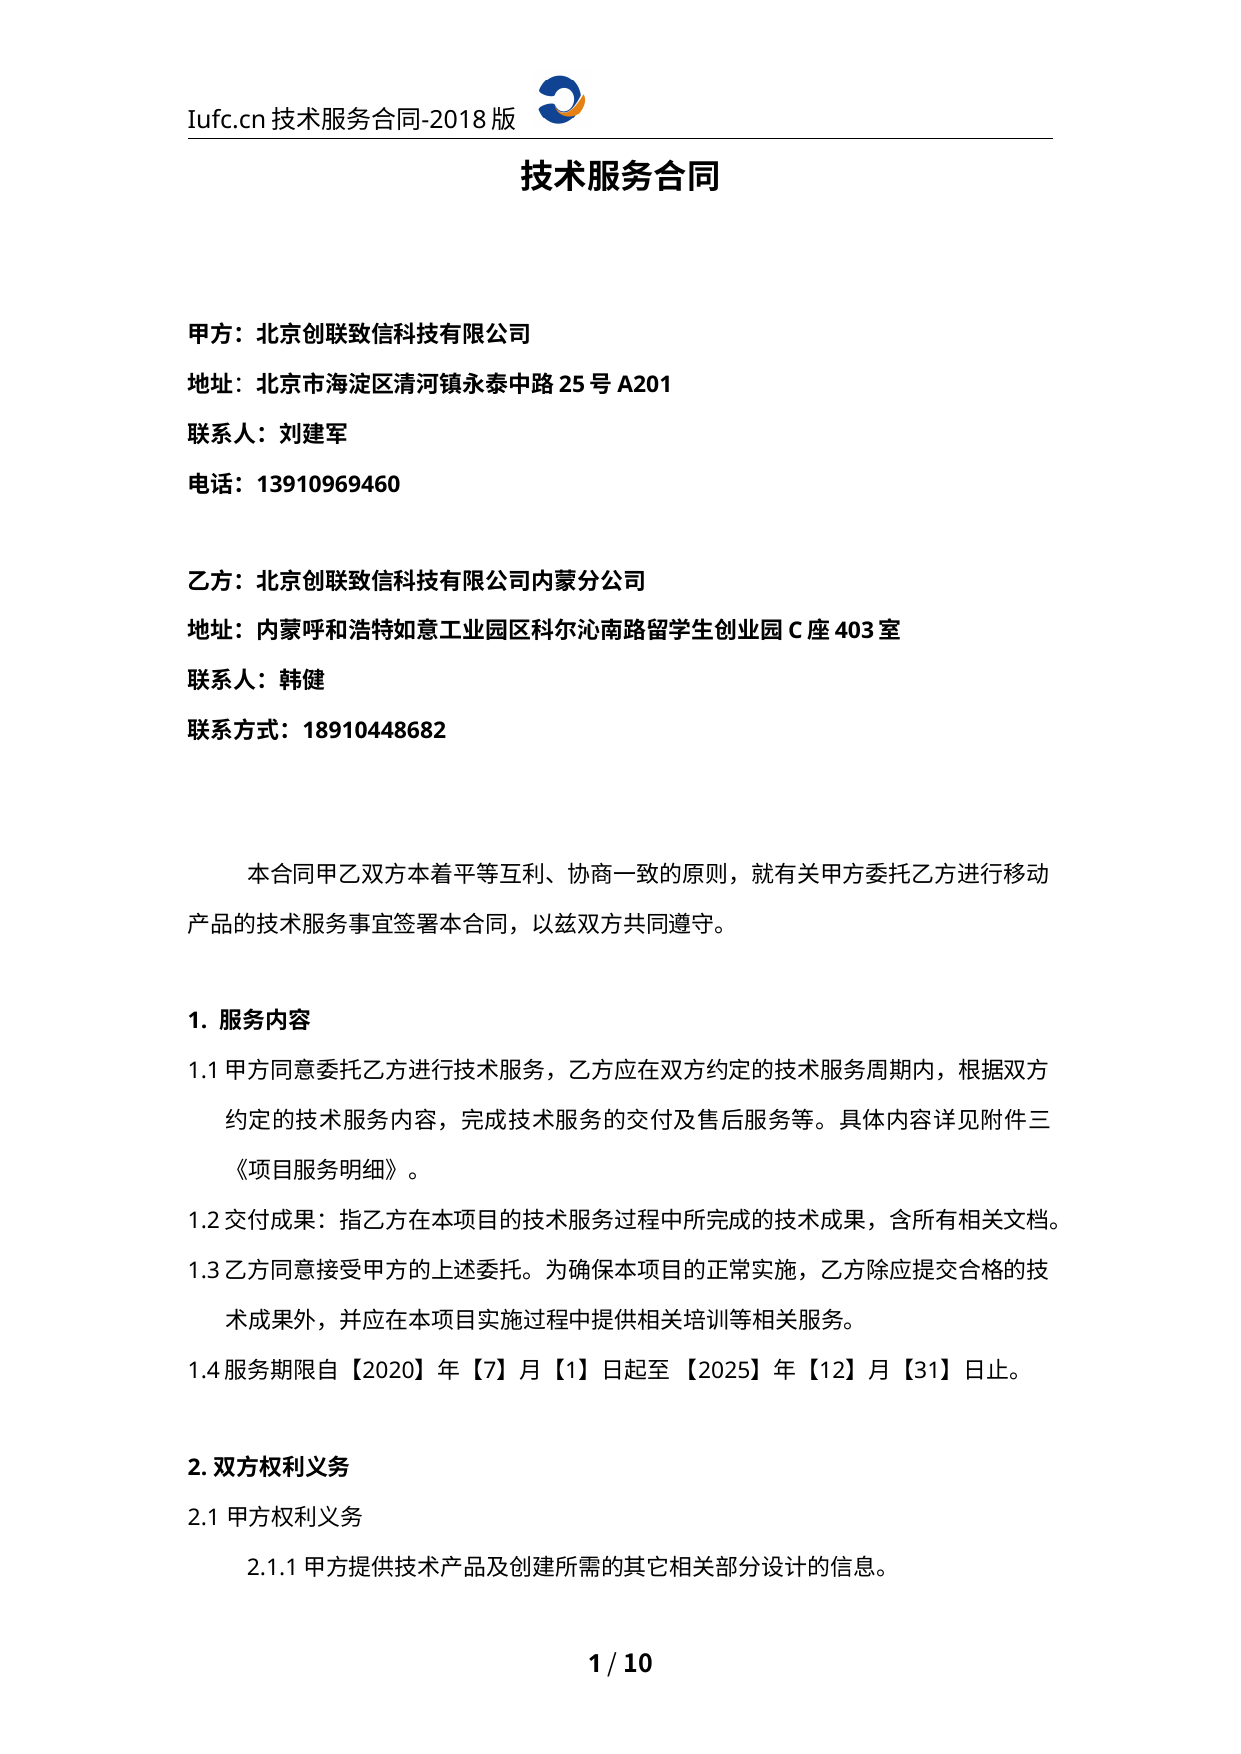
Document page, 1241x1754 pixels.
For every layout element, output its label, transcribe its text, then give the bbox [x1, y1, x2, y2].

text 联系人：刘建军 [187, 416, 1053, 449]
text 2.1 甲方权利义务 [187, 1498, 1053, 1532]
text 1.3乙方同意接受甲方的上述委托。为确保本项目的正常实施，乙方除应提交合格的技术成果外，并应在本项目实施过程中提供相关培训等相关服务。 [187, 1252, 1053, 1335]
text 联系方式：18910448682 [187, 712, 1053, 745]
text 2.1.1甲方提供技术产品及创建所需的其它相关部分设计的信息。 [247, 1548, 1053, 1582]
text 2. 双方权利义务 [187, 1448, 1053, 1482]
text 地址：北京市海淀区清河镇永泰中路25号A201 [187, 366, 1053, 399]
text 1. 服务内容 [187, 1002, 1053, 1036]
text 乙方：北京创联致信科技有限公司内蒙分公司 [187, 562, 1053, 596]
text 1.2交付成果：指乙方在本项目的技术服务过程中所完成的技术成果，含所有相关文档。 [187, 1202, 1053, 1235]
text 本合同甲乙双方本着平等互利、协商一致的原则，就有关甲方委托乙方进行移动产品的技术服务事宜签署本合同，以兹双方共同遵守。 [187, 856, 1053, 939]
text 技术服务合同 [187, 150, 1053, 198]
text 电话：13910969460 [187, 466, 1053, 499]
text 1.1甲方同意委托乙方进行技术服务，乙方应在双方约定的技术服务周期内，根据双方约定的技术服务内容，完成技术服务的交付及售后服务等。具体内容详见附件三《项目服务明细》。 [187, 1052, 1053, 1185]
picture [533, 70, 591, 129]
text 1.4服务期限自【2020】年【7】月【1】日起至 【2025】年【12】月【31】日止。 [187, 1351, 1053, 1385]
text 甲方：北京创联致信科技有限公司 [187, 316, 1053, 349]
text 联系人：韩健 [187, 662, 1053, 696]
text 地址：内蒙呼和浩特如意工业园区科尔沁南路留学生创业园C座403室 [187, 612, 1053, 646]
